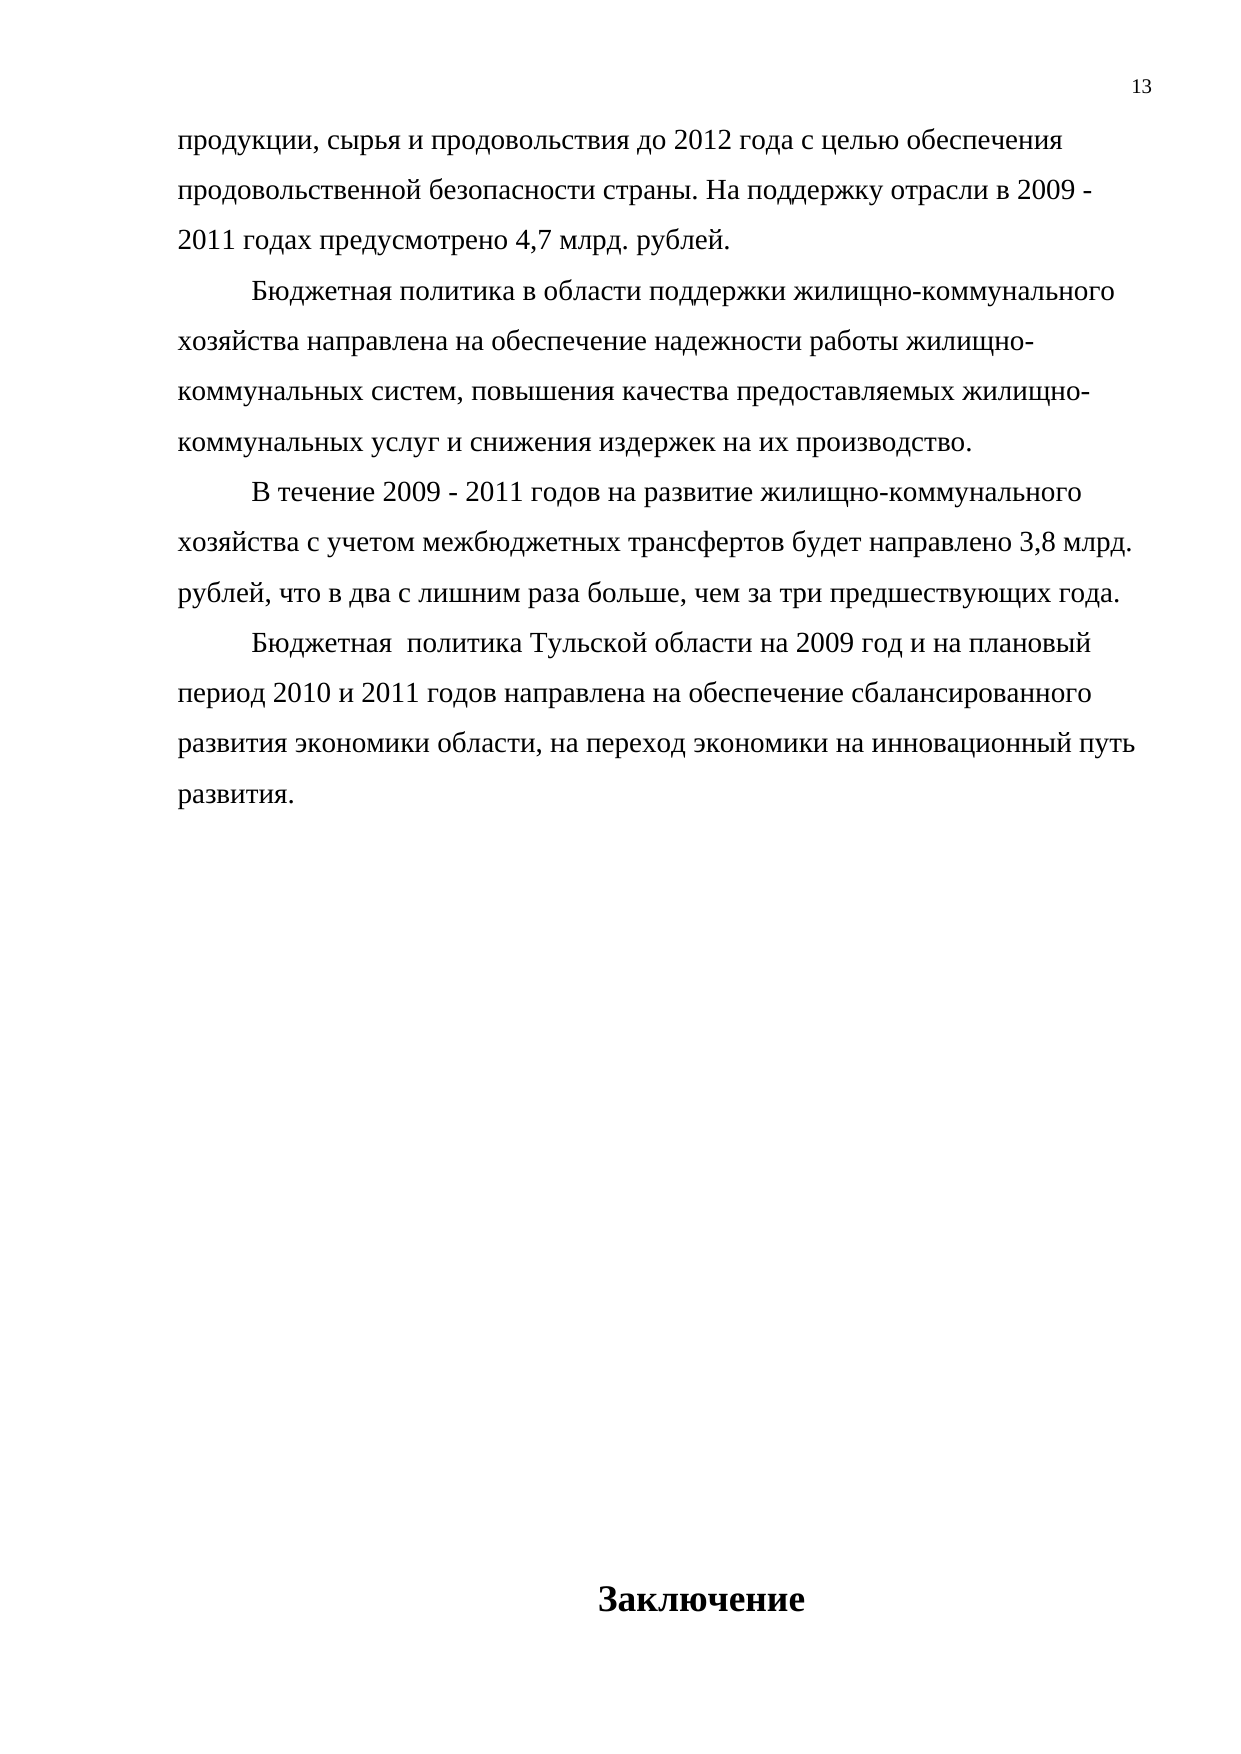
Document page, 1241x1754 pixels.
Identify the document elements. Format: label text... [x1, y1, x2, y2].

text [177, 122, 1152, 256]
text В течение 2009 - 2011 годов на развитие жилищно-коммунального хозяйства с учетом межбюджетных трансфертов будет направлено 3,8 млрд. рублей, что в два с лишним раза больше, чем за три предшествующих года. [177, 474, 1152, 608]
text Заключение [177, 1576, 1152, 1619]
text Бюджетная политика Тульской области на 2009 год и на плановый период 2010 и 2011 годов направлена на обеспечение сбалансированного развития экономики области, на переход экономики на инновационный путь развития. [177, 625, 1152, 809]
text Бюджетная политика в области поддержки жилищно-коммунального хозяйства направлена на обеспечение надежности работы жилищно-коммунальных систем, повышения качества предоставляемых жилищно-коммунальных услуг и снижения издержек на их производство. [177, 273, 1152, 457]
